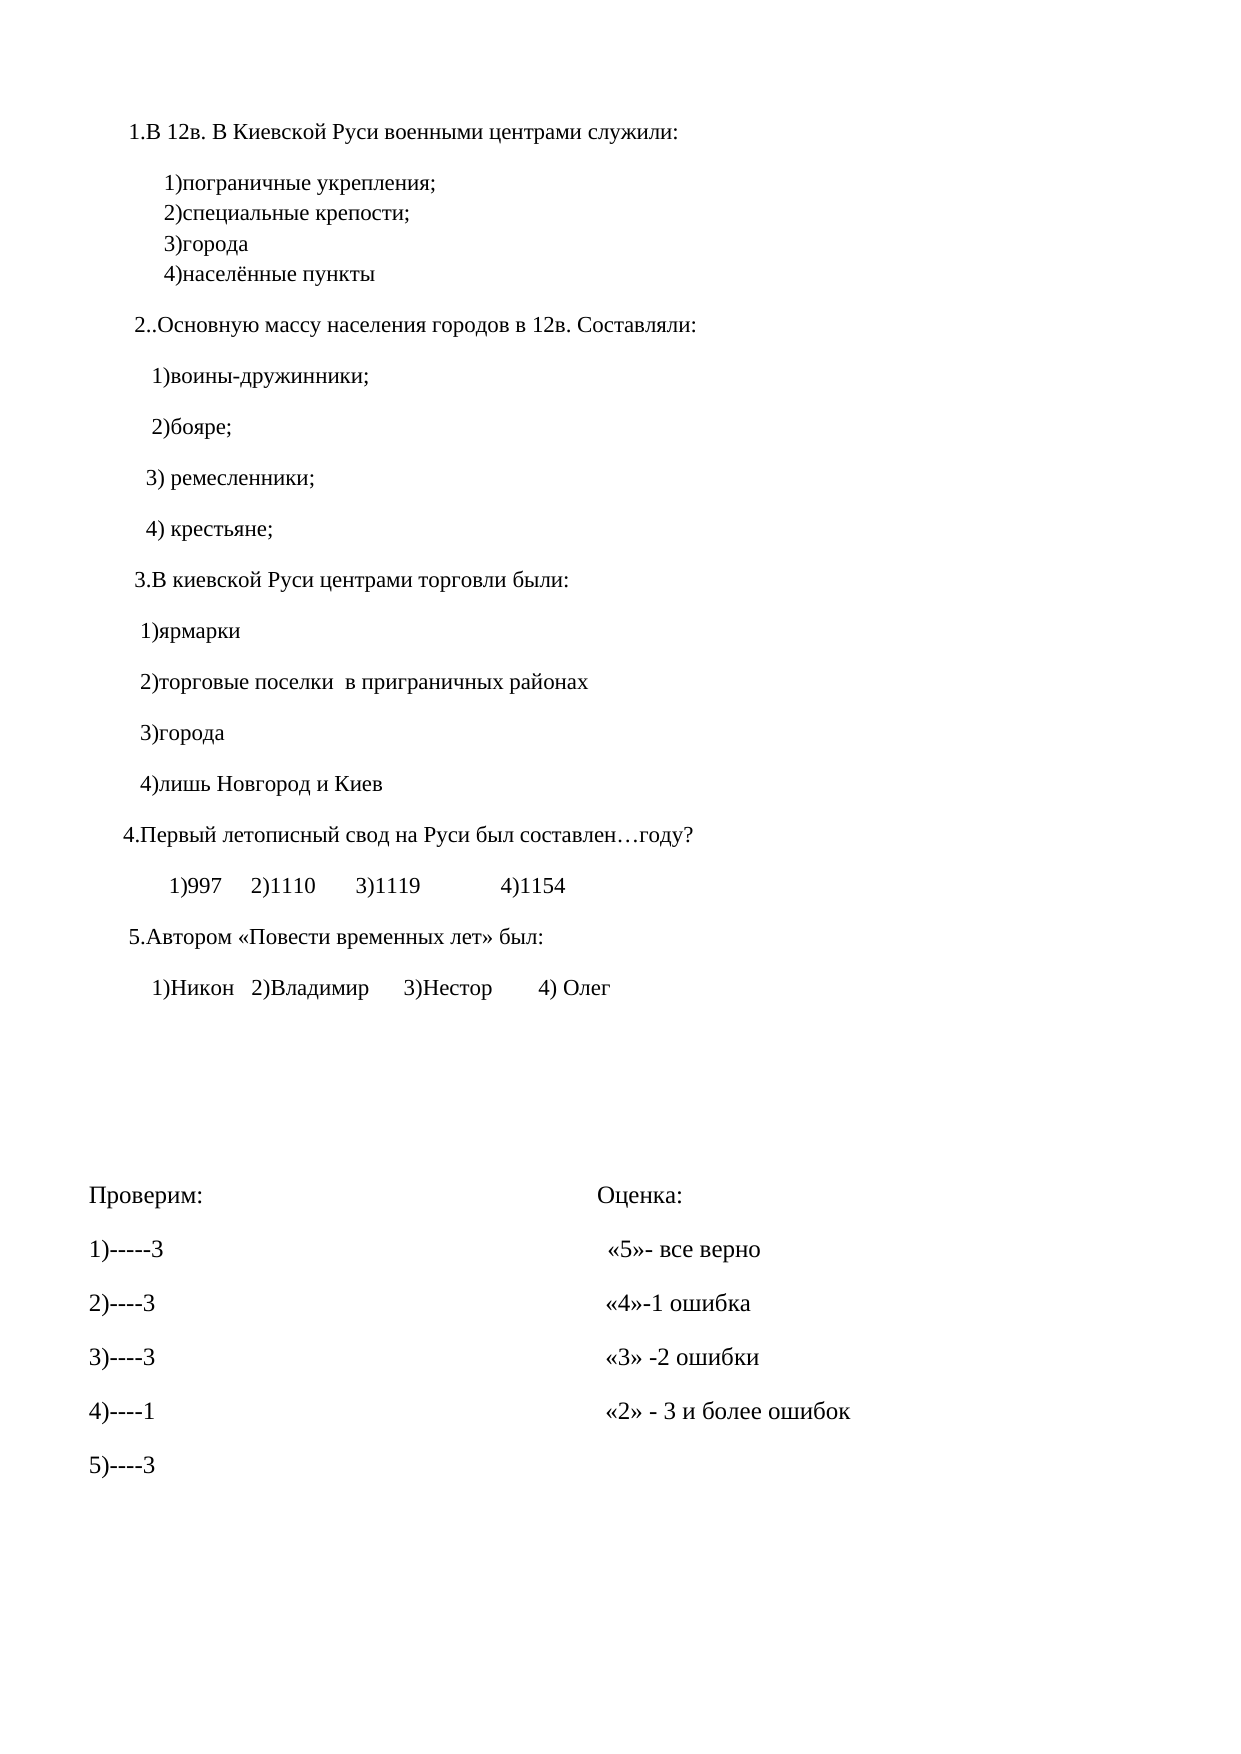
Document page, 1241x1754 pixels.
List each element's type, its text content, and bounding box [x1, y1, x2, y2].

text 1)997 2)1110 3)1119 4)1154 [88, 872, 1063, 899]
text 3)----3 «3» -2 ошибки [88, 1342, 1063, 1371]
list 4)населённые пункты [163, 260, 1063, 286]
list 2)специальные крепости; [163, 199, 1063, 226]
text 5)----3 [88, 1450, 1063, 1478]
list 1)пограничные укрепления; [163, 169, 1063, 196]
text 4)----1 «2» - 3 и более ошибок [88, 1396, 1063, 1425]
text Проверим: Оценка: [88, 1181, 1063, 1209]
text 4.Первый летописный свод на Руси был составлен…году? [88, 821, 1063, 848]
text 3) ремесленники; [88, 464, 1063, 490]
text 2)бояре; [88, 413, 1063, 439]
text 4)лишь Новгород и Киев [88, 770, 1063, 797]
text 1)Никон 2)Владимир 3)Нестор 4) Олег [88, 974, 1063, 1001]
text 1)-----3 «5»- все верно [88, 1234, 1063, 1263]
text 2)----3 «4»-1 ошибка [88, 1288, 1063, 1317]
text 4) крестьяне; [88, 515, 1063, 541]
text 1)воины-дружинники; [88, 362, 1063, 388]
text 1.В 12в. В Киевской Руси военными центрами служили: [88, 118, 1063, 144]
text 1)ярмарки [88, 617, 1063, 643]
text 3.В киевской Руси центрами торговли были: [88, 566, 1063, 592]
text 2..Основную массу населения городов в 12в. Составляли: [88, 311, 1063, 337]
text 2)торговые поселки в приграничных районах [88, 668, 1063, 694]
list 3)города [163, 229, 1063, 256]
text 5.Автором «Повести временных лет» был: [88, 923, 1063, 950]
text 3)города [88, 719, 1063, 746]
